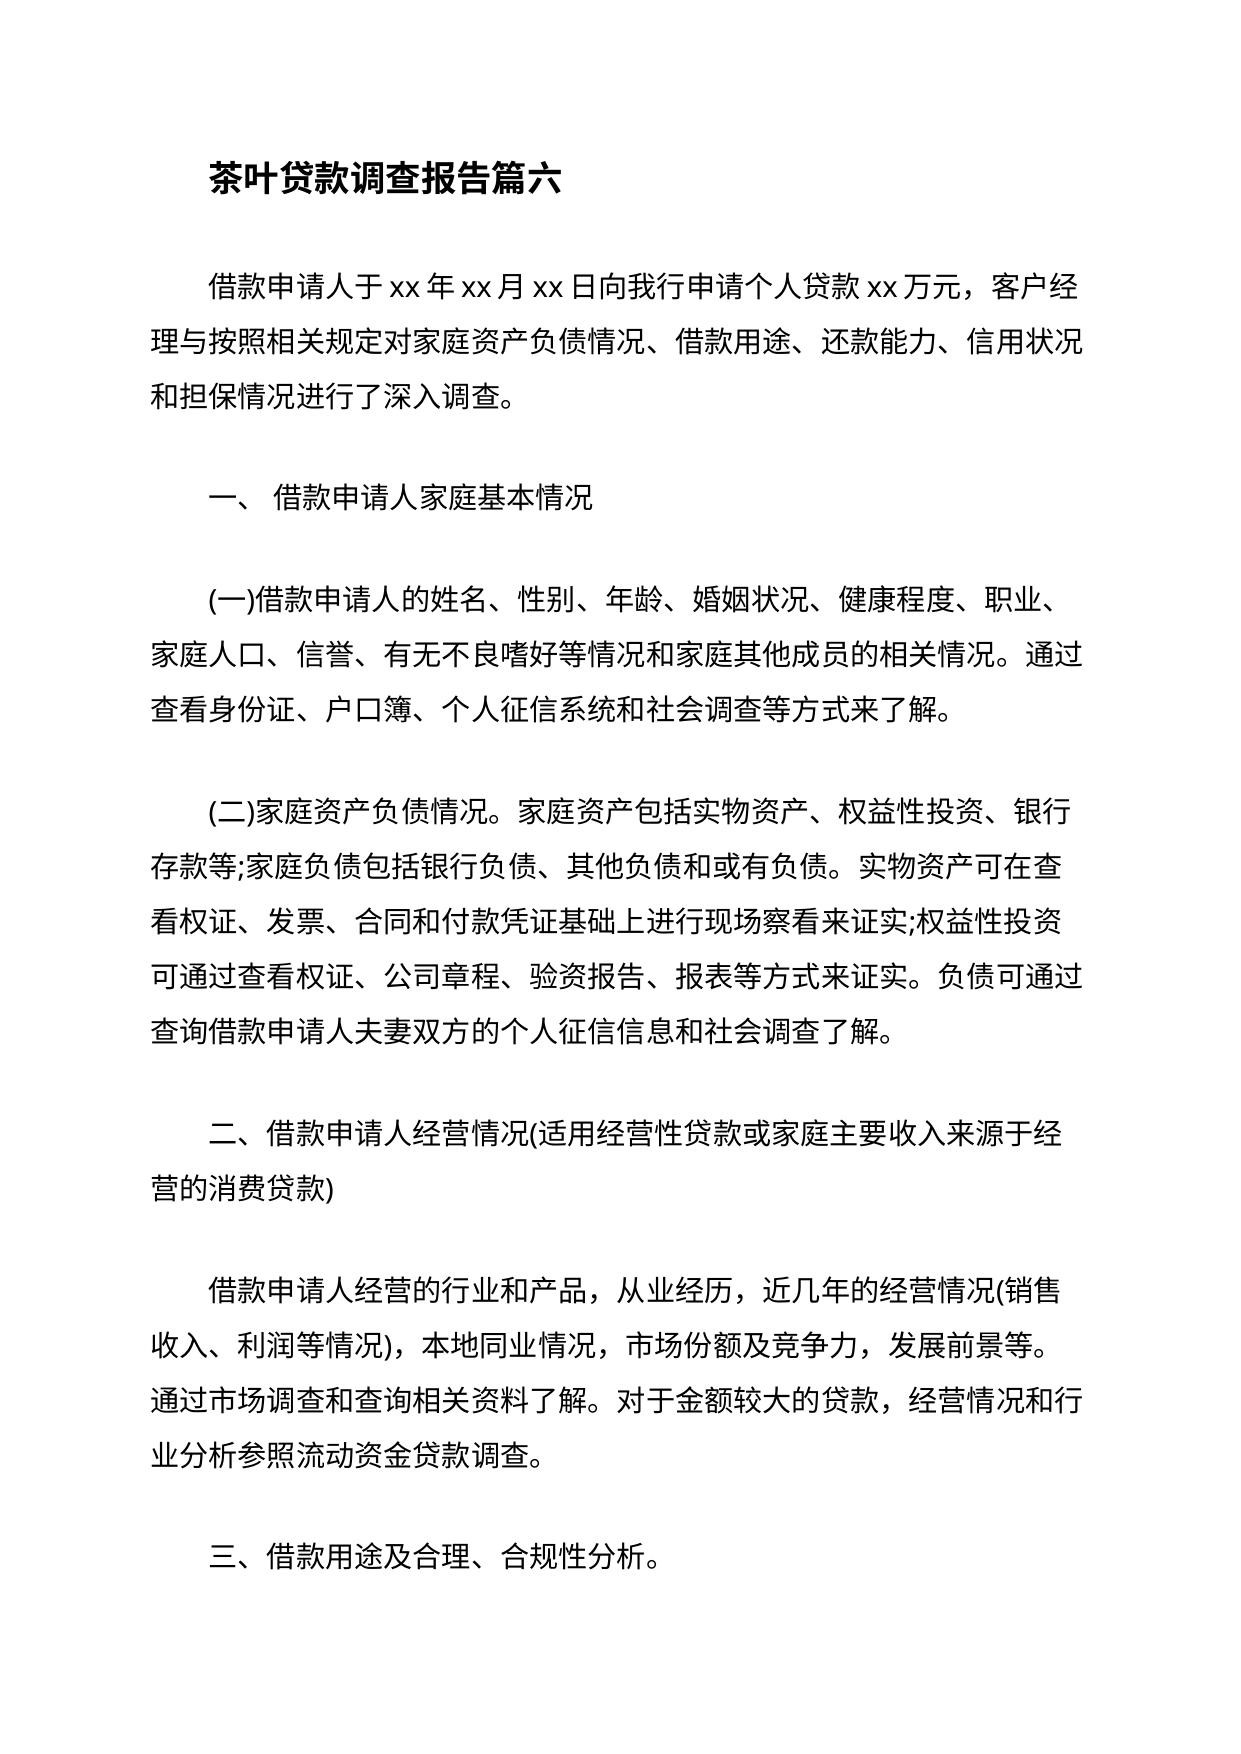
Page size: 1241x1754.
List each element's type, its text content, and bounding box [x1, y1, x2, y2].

text 一、 借款申请人家庭基本情况 [150, 475, 1090, 517]
text 三、借款用途及合理、合规性分析。 [150, 1534, 1090, 1576]
text 二、借款申请人经营情况(适用经营性贷款或家庭主要收入来源于经营的消费贷款) [150, 1110, 1090, 1208]
text (二)家庭资产负债情况。家庭资产包括实物资产、权益性投资、银行存款等;家庭负债包括银行负债、其他负债和或有负债。实物资产可在查看权证、发票、合同和付款凭证基础上进行现场察看来证实;权益性投资可通过查看权证、公司章程、验资报告、报表等方式来证实。负债可通过查询借款申请人夫妻双方的个人征信信息和社会调查了解。 [150, 788, 1090, 1051]
text 借款申请人经营的行业和产品，从业经历，近几年的经营情况(销售收入、利润等情况)，本地同业情况，市场份额及竞争力，发展前景等。通过市场调查和查询相关资料了解。对于金额较大的贷款，经营情况和行业分析参照流动资金贷款调查。 [150, 1267, 1090, 1474]
text 借款申请人于xx年xx月xx日向我行申请个人贷款xx万元，客户经理与按照相关规定对家庭资产负债情况、借款用途、还款能力、信用状况和担保情况进行了深入调查。 [150, 263, 1090, 416]
text 茶叶贷款调查报告篇六 [150, 150, 1090, 201]
text (一)借款申请人的姓名、性别、年龄、婚姻状况、健康程度、职业、家庭人口、信誉、有无不良嗜好等情况和家庭其他成员的相关情况。通过查看身份证、户口簿、个人征信系统和社会调查等方式来了解。 [150, 577, 1090, 729]
